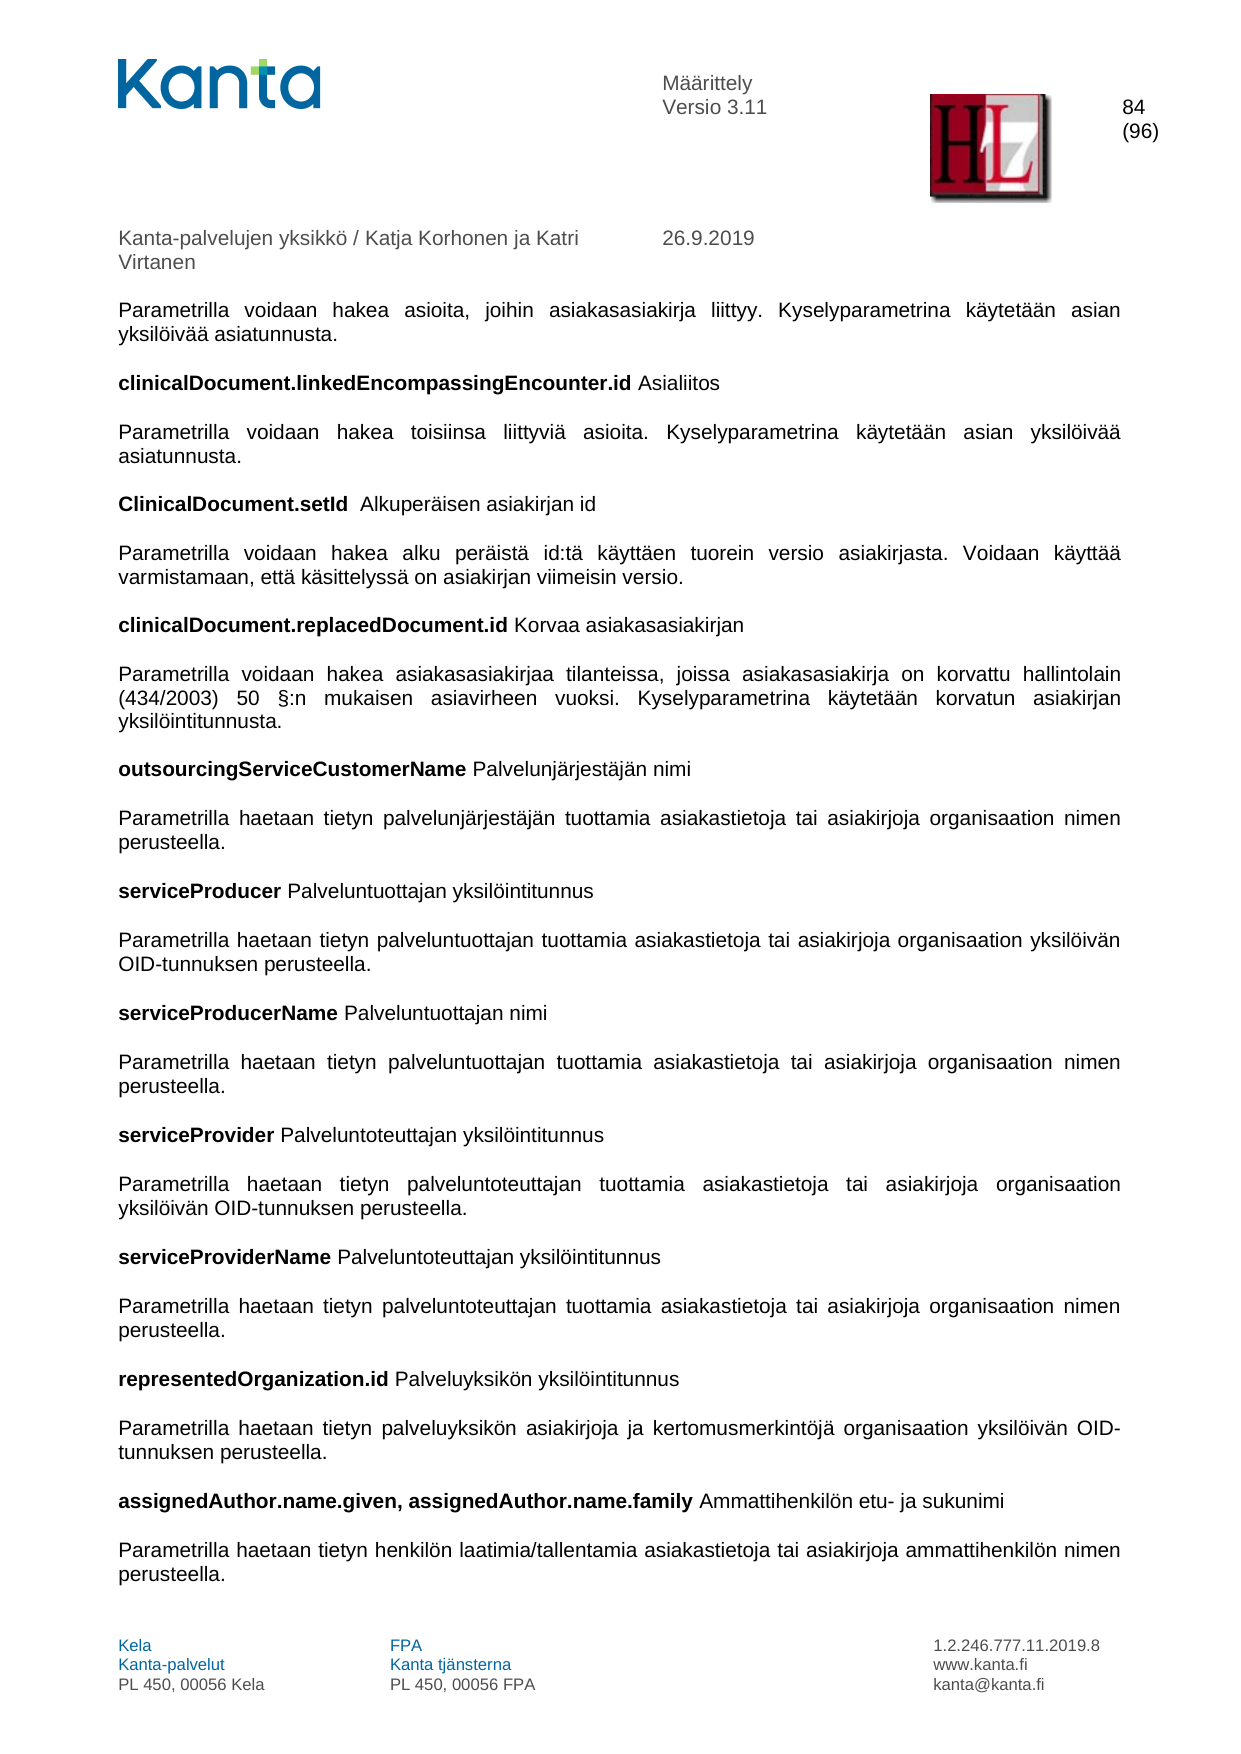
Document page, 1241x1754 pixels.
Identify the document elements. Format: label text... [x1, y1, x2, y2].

text Parametrilla voidaan hakea asioita, joihin asiakasasiakirja liittyy. Kyselyparametrina käytetään asian yksilöivää asiatunnusta. [118, 298, 1122, 346]
text Parametrilla haetaan tietyn palvelunjärjestäjän tuottamia asiakastietoja tai asiakirjoja organisaation nimen perusteella. [118, 806, 1122, 854]
text Parametrilla haetaan tietyn palveluyksikön asiakirjoja ja kertomusmerkintöjä organisaation yksilöivän OID-tunnuksen perusteella. [118, 1416, 1122, 1463]
text clinicalDocument.linkedEncompassingEncounter.id Asialiitos [118, 371, 1122, 395]
text clinicalDocument.replacedDocument.id Korvaa asiakasasiakirjan [118, 612, 1122, 636]
text serviceProvider Palveluntoteuttajan yksilöintitunnus [118, 1123, 1122, 1147]
text Parametrilla haetaan tietyn henkilön laatimia/tallentamia asiakastietoja tai asiakirjoja ammattihenkilön nimen perusteella. [118, 1537, 1122, 1585]
text Parametrilla haetaan tietyn palveluntuottajan tuottamia asiakastietoja tai asiakirjoja organisaation yksilöivän OID-tunnuksen perusteella. [118, 928, 1122, 976]
text Parametrilla haetaan tietyn palveluntuottajan tuottamia asiakastietoja tai asiakirjoja organisaation nimen perusteella. [118, 1050, 1122, 1098]
picture [930, 94, 1053, 203]
text ClinicalDocument.setId Alkuperäisen asiakirjan id [118, 492, 1122, 516]
text Parametrilla voidaan hakea toisiinsa liittyviä asioita. Kyselyparametrina käytetään asian yksilöivää asiatunnusta. [118, 420, 1122, 468]
text serviceProviderName Palveluntoteuttajan yksilöintitunnus [118, 1245, 1122, 1269]
text assignedAuthor.name.given, assignedAuthor.name.family Ammattihenkilön etu- ja sukunimi [118, 1488, 1122, 1512]
text Parametrilla haetaan tietyn palveluntoteuttajan tuottamia asiakastietoja tai asiakirjoja organisaation nimen perusteella. [118, 1294, 1122, 1342]
text serviceProducer Palveluntuottajan yksilöintitunnus [118, 879, 1122, 903]
text representedOrganization.id Palveluyksikön yksilöintitunnus [118, 1367, 1122, 1391]
text serviceProducerName Palveluntuottajan nimi [118, 1001, 1122, 1025]
text outsourcingServiceCustomerName Palvelunjärjestäjän nimi [118, 757, 1122, 781]
text Parametrilla voidaan hakea alku peräistä id:tä käyttäen tuorein versio asiakirjasta. Voidaan käyttää varmistamaan, että käsittelyssä on asiakirjan viimeisin versio. [118, 541, 1122, 588]
text Parametrilla voidaan hakea asiakasasiakirjaa tilanteissa, joissa asiakasasiakirja on korvattu hallintolain (434/2003) 50 §:n mukaisen asiavirheen vuoksi. Kyselyparametrina käytetään korvatun asiakirjan yksilöintitunnusta. [118, 661, 1122, 733]
text Parametrilla haetaan tietyn palveluntoteuttajan tuottamia asiakastietoja tai asiakirjoja organisaation yksilöivän OID-tunnuksen perusteella. [118, 1172, 1122, 1220]
picture [118, 59, 321, 109]
